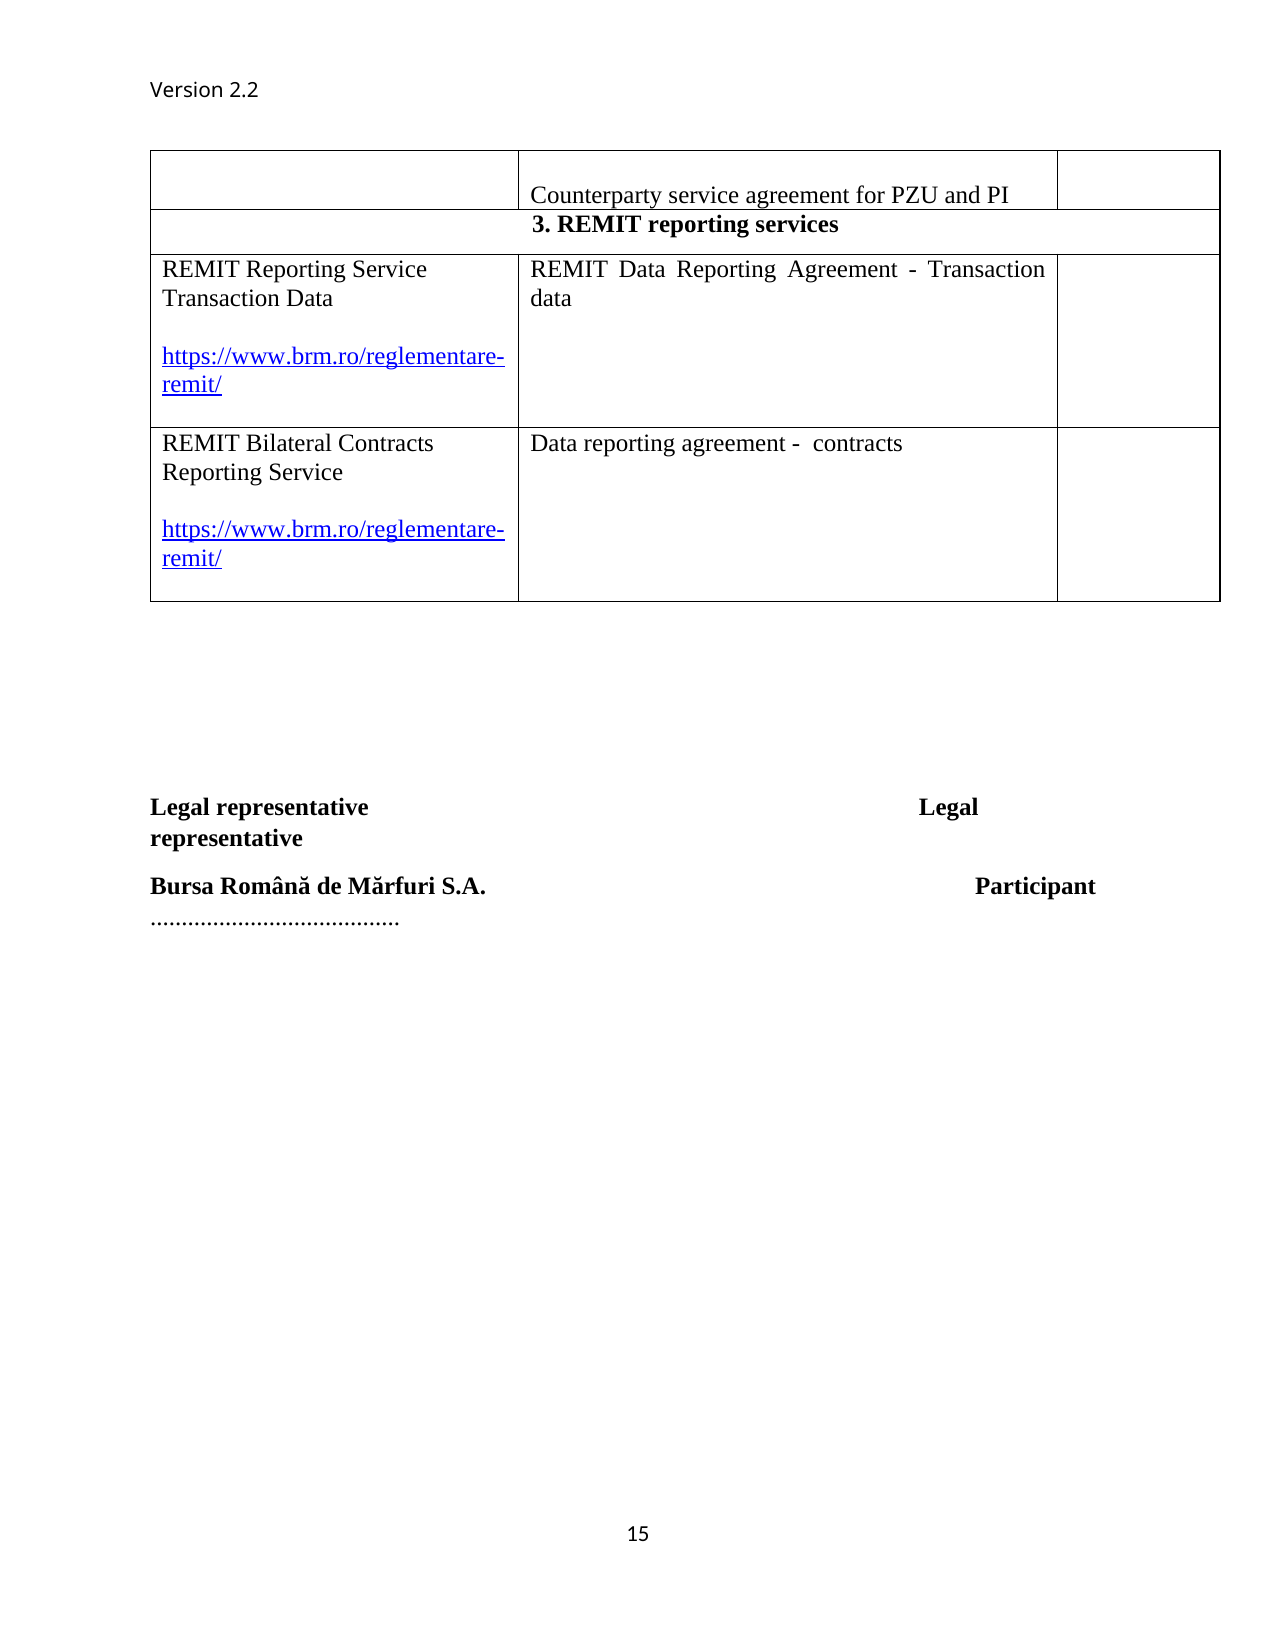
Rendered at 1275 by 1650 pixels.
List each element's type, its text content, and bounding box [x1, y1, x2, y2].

table_cell [1058, 151, 1219, 208]
table_cell Data reporting agreement - contracts [519, 428, 1057, 601]
table_cell 3. REMIT reporting services [151, 210, 1219, 253]
table_cell REMIT Reporting Service Transaction Data https://www.brm.ro/reglementare-remit/ [151, 255, 518, 427]
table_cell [151, 151, 518, 208]
text Bursa Română de Mărfuri S.A. Participant ........................................ [150, 871, 1125, 931]
table_cell REMIT Data Reporting Agreement - Transaction data [519, 255, 1057, 427]
table_cell REMIT Bilateral Contracts Reporting Service https://www.brm.ro/reglementare-remit/ [151, 428, 518, 601]
table_cell [1058, 255, 1219, 427]
text Legal representative Legal representative [150, 792, 1125, 852]
table_cell [1058, 428, 1219, 601]
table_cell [519, 151, 1057, 208]
